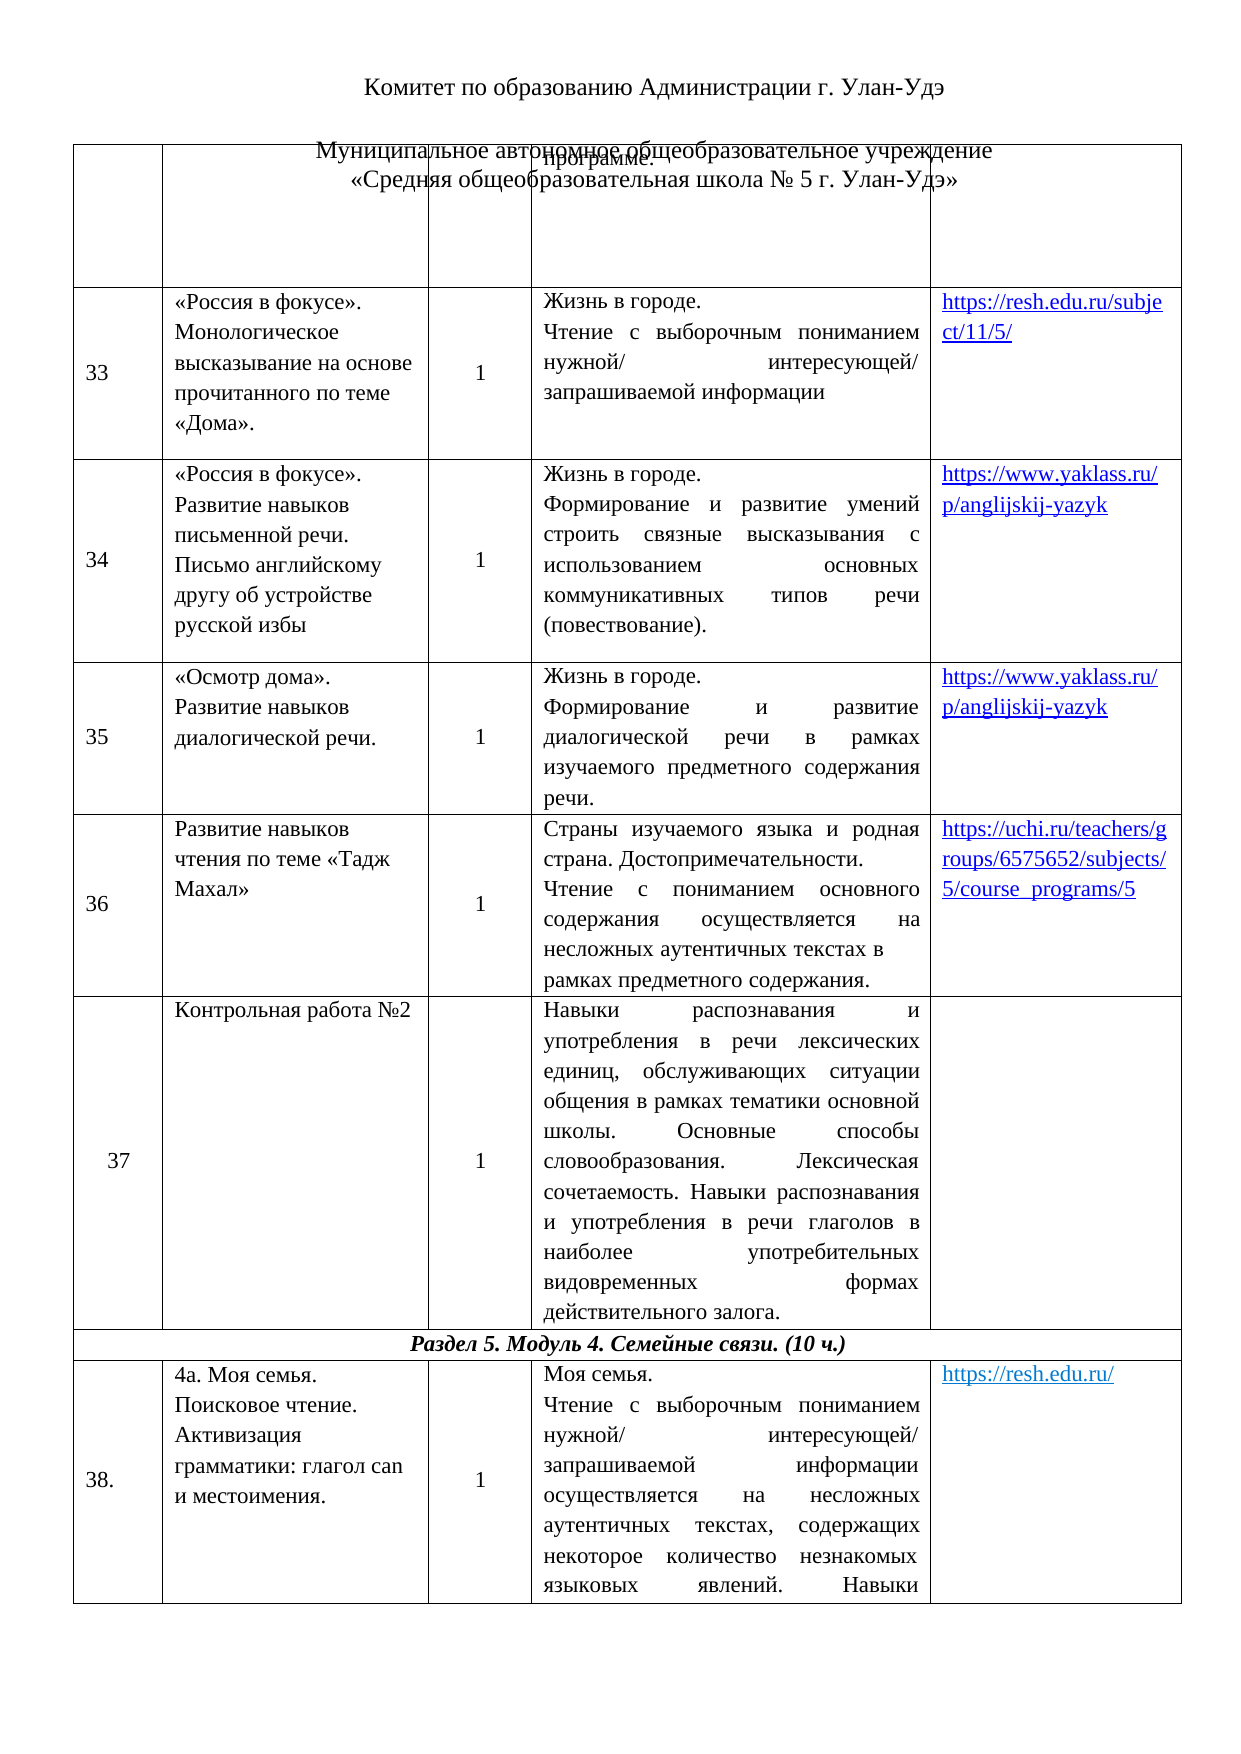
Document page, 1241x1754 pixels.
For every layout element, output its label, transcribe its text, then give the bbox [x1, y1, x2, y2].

table_cell Жизнь в городе. Формирование и развитие умений строить связные высказывания с использованием основных коммуникативных типов речи (повествование). [532, 460, 930, 662]
table_cell Навыки распознавания и употребления в речи лексических единиц, обслуживающих ситуации общения в рамках тематики основной школы. Основные способы словообразования. Лексическая сочетаемость. Навыки распознавания и употребления в речи глаголов в наиболее употребительных видовременных формах действительного залога. [532, 997, 930, 1329]
table_cell Жизнь в городе. Чтение с выборочным пониманием нужной/ интересующей/ запрашиваемой информации [532, 288, 930, 459]
table_cell [931, 997, 1181, 1329]
table_cell Страны изучаемого языка и родная страна. Достопримечательности. Чтение с пониманием основного содержания осуществляется на несложных аутентичных текстах в рамках предметного содержания. [532, 815, 930, 996]
table_cell 33 [74, 288, 162, 459]
table_cell 1 [429, 288, 531, 459]
table_cell Жизнь в городе. Формирование и развитие диалогической речи в рамках изучаемого предметного содержания речи. [532, 663, 930, 813]
table_cell https://www.yaklass.ru/ p/anglijskij-yazyk [931, 460, 1181, 662]
table_cell 1 [429, 997, 531, 1329]
table_cell 1 [429, 1361, 531, 1603]
table_cell 34 [74, 460, 162, 662]
table_cell Развитие навыков чтения по теме «Тадж Махал» [163, 815, 428, 996]
table_cell 36 [74, 815, 162, 996]
table_cell «Осмотр дома». Развитие навыков диалогической речи. [163, 663, 428, 813]
table_cell 38. [74, 1361, 162, 1603]
table_cell https://resh.edu.ru/ [931, 1361, 1181, 1603]
table_cell Моя семья. Чтение с выборочным пониманием нужной/ интересующей/ запрашиваемой информации осуществляется на несложных аутентичных текстах, содержащих некоторое количество незнакомых языковых явлений. Навыки [532, 1361, 930, 1603]
table_header [74, 145, 162, 287]
table_cell 4а. Моя семья. Поисковое чтение. Активизация грамматики: глагол can и местоимения. [163, 1361, 428, 1603]
table_cell https://www.yaklass.ru/ p/anglijskij-yazyk [931, 663, 1181, 813]
table_header [931, 145, 1181, 287]
table_cell 1 [429, 815, 531, 996]
table_header программе. [532, 145, 930, 287]
table_cell 1 [429, 460, 531, 662]
table_cell https://uchi.ru/teachers/g roups/6575652/subjects/ 5/course_programs/5 [931, 815, 1181, 996]
table_header [163, 145, 428, 287]
table_cell «Россия в фокусе». Монологическое высказывание на основе прочитанного по теме «Дома». [163, 288, 428, 459]
table_cell 37 [74, 997, 162, 1329]
table_cell https://resh.edu.ru/subje ct/11/5/ [931, 288, 1181, 459]
table_cell Раздел 5. Модуль 4. Семейные связи. (10 ч.) [74, 1330, 1181, 1360]
table_cell Контрольная работа №2 [163, 997, 428, 1329]
table_cell «Россия в фокусе». Развитие навыков письменной речи. Письмо английскому другу об устройстве русской избы [163, 460, 428, 662]
table_cell 1 [429, 663, 531, 813]
table_header [429, 145, 531, 287]
table_cell 35 [74, 663, 162, 813]
